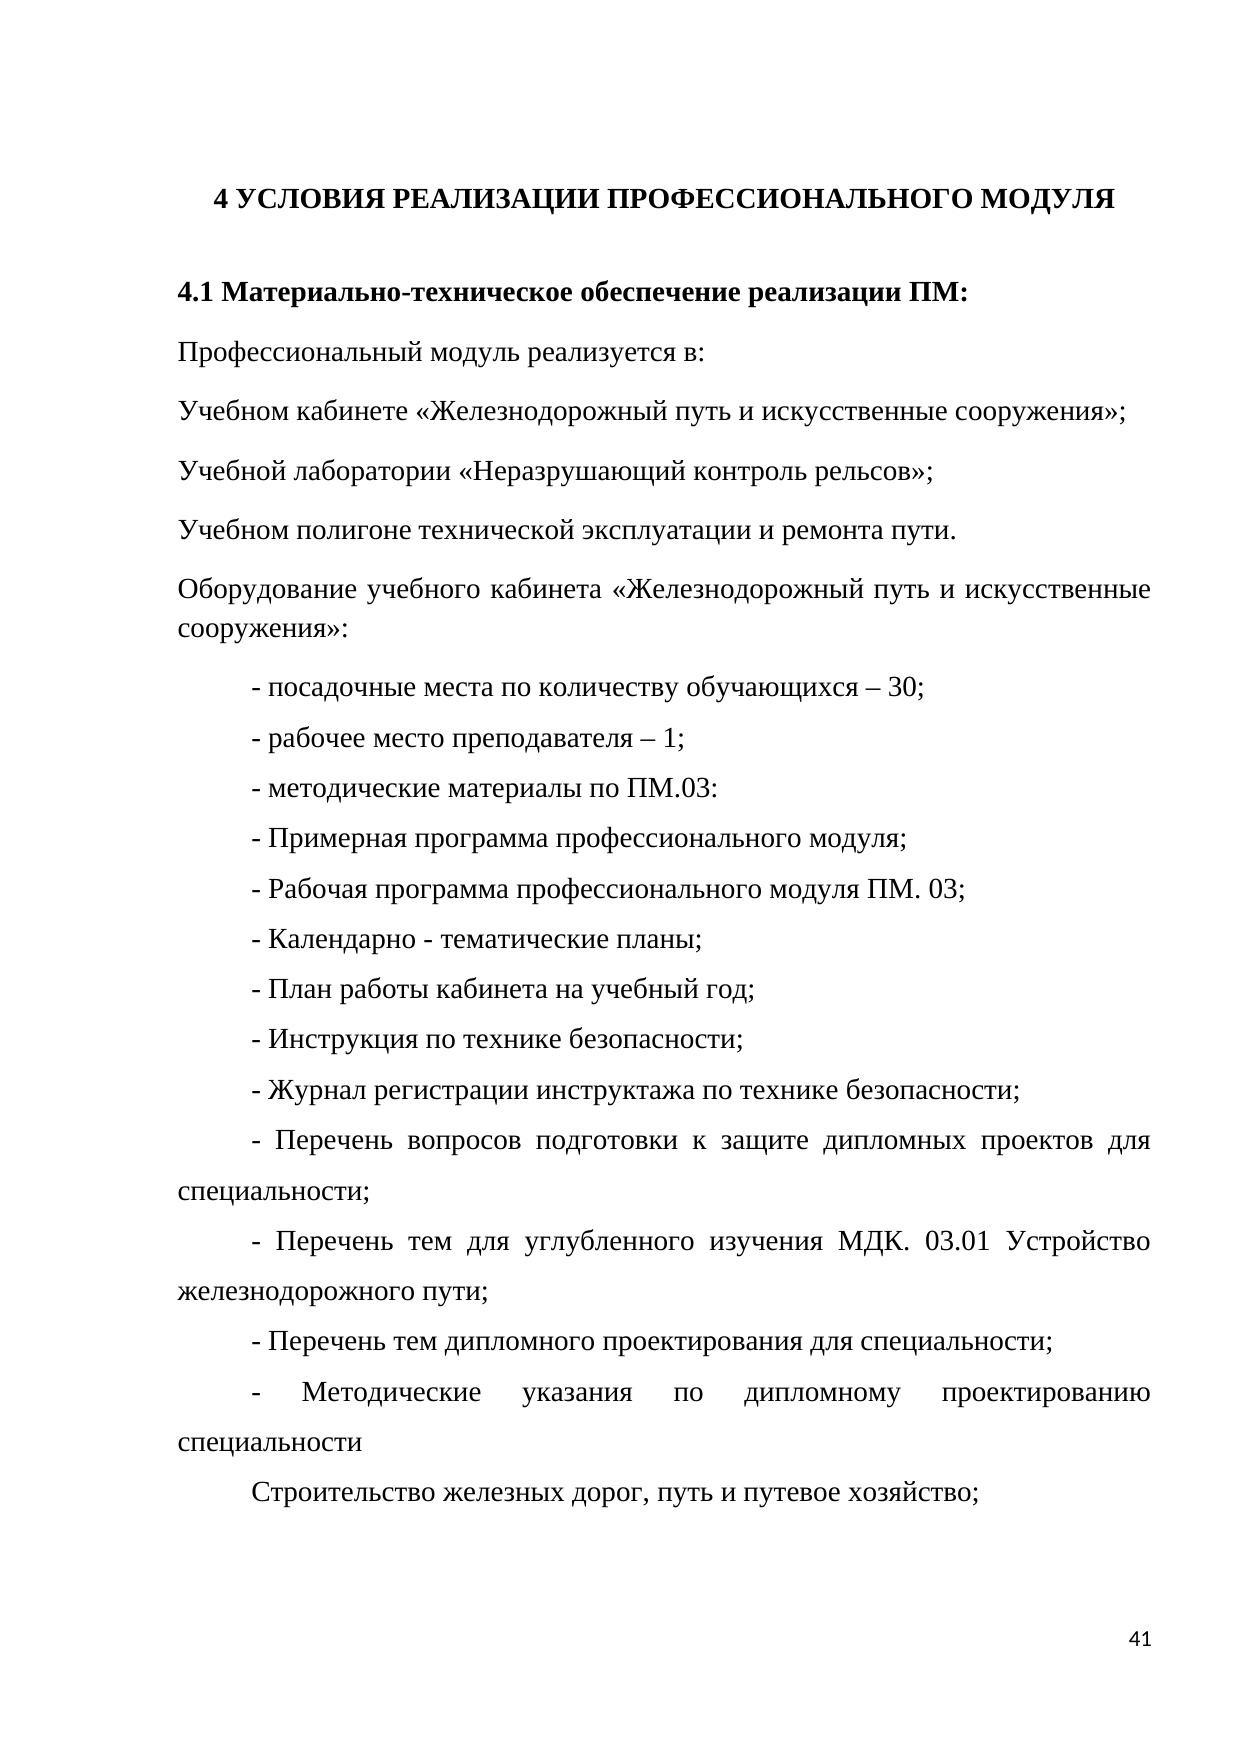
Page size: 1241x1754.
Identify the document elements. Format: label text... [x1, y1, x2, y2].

list - Инструкция по технике безопасности; [177, 1022, 1152, 1055]
list - Рабочая программа профессионального модуля ПМ. 03; [177, 871, 1152, 904]
list - План работы кабинета на учебный год; [177, 971, 1152, 1005]
list - Перечень тем дипломного проектирования для специальности; [177, 1323, 1152, 1357]
list - Журнал регистрации инструктажа по технике безопасности; [177, 1072, 1152, 1106]
list - Календарно - тематические планы; [177, 921, 1152, 954]
list - Перечень тем для углубленного изучения МДК. 03.01 Устройство железнодорожного пути; [177, 1223, 1152, 1307]
text Учебном полигоне технической эксплуатации и ремонта пути. [177, 512, 1152, 546]
text - посадочные места по количеству обучающихся – 30; [177, 669, 1152, 703]
text Оборудование учебного кабинета «Железнодорожный путь и искусственные сооружения»: [177, 572, 1152, 644]
text - методические материалы по ПМ.03: [177, 770, 1152, 804]
text - рабочее место преподавателя – 1; [177, 720, 1152, 753]
list - Методические указания по дипломному проектированию специальности [177, 1374, 1152, 1458]
list Строительство железных дорог, путь и путевое хозяйство; [177, 1474, 1152, 1508]
text 4.1 Материально-техническое обеспечение реализации ПМ: [177, 274, 1152, 308]
text Учебной лаборатории «Неразрушающий контроль рельсов»; [177, 453, 1152, 486]
text Учебном кабинете «Железнодорожный путь и искусственные сооружения»; [177, 393, 1152, 427]
text 4 условия реализации ПРОФЕССИОНАЛЬНОГО МОДУЛЯ [177, 182, 1152, 215]
text Профессиональный модуль реализуется в: [177, 334, 1152, 367]
list - Перечень вопросов подготовки к защите дипломных проектов для специальности; [177, 1122, 1152, 1206]
text - Примерная программа профессионального модуля; [177, 820, 1152, 854]
